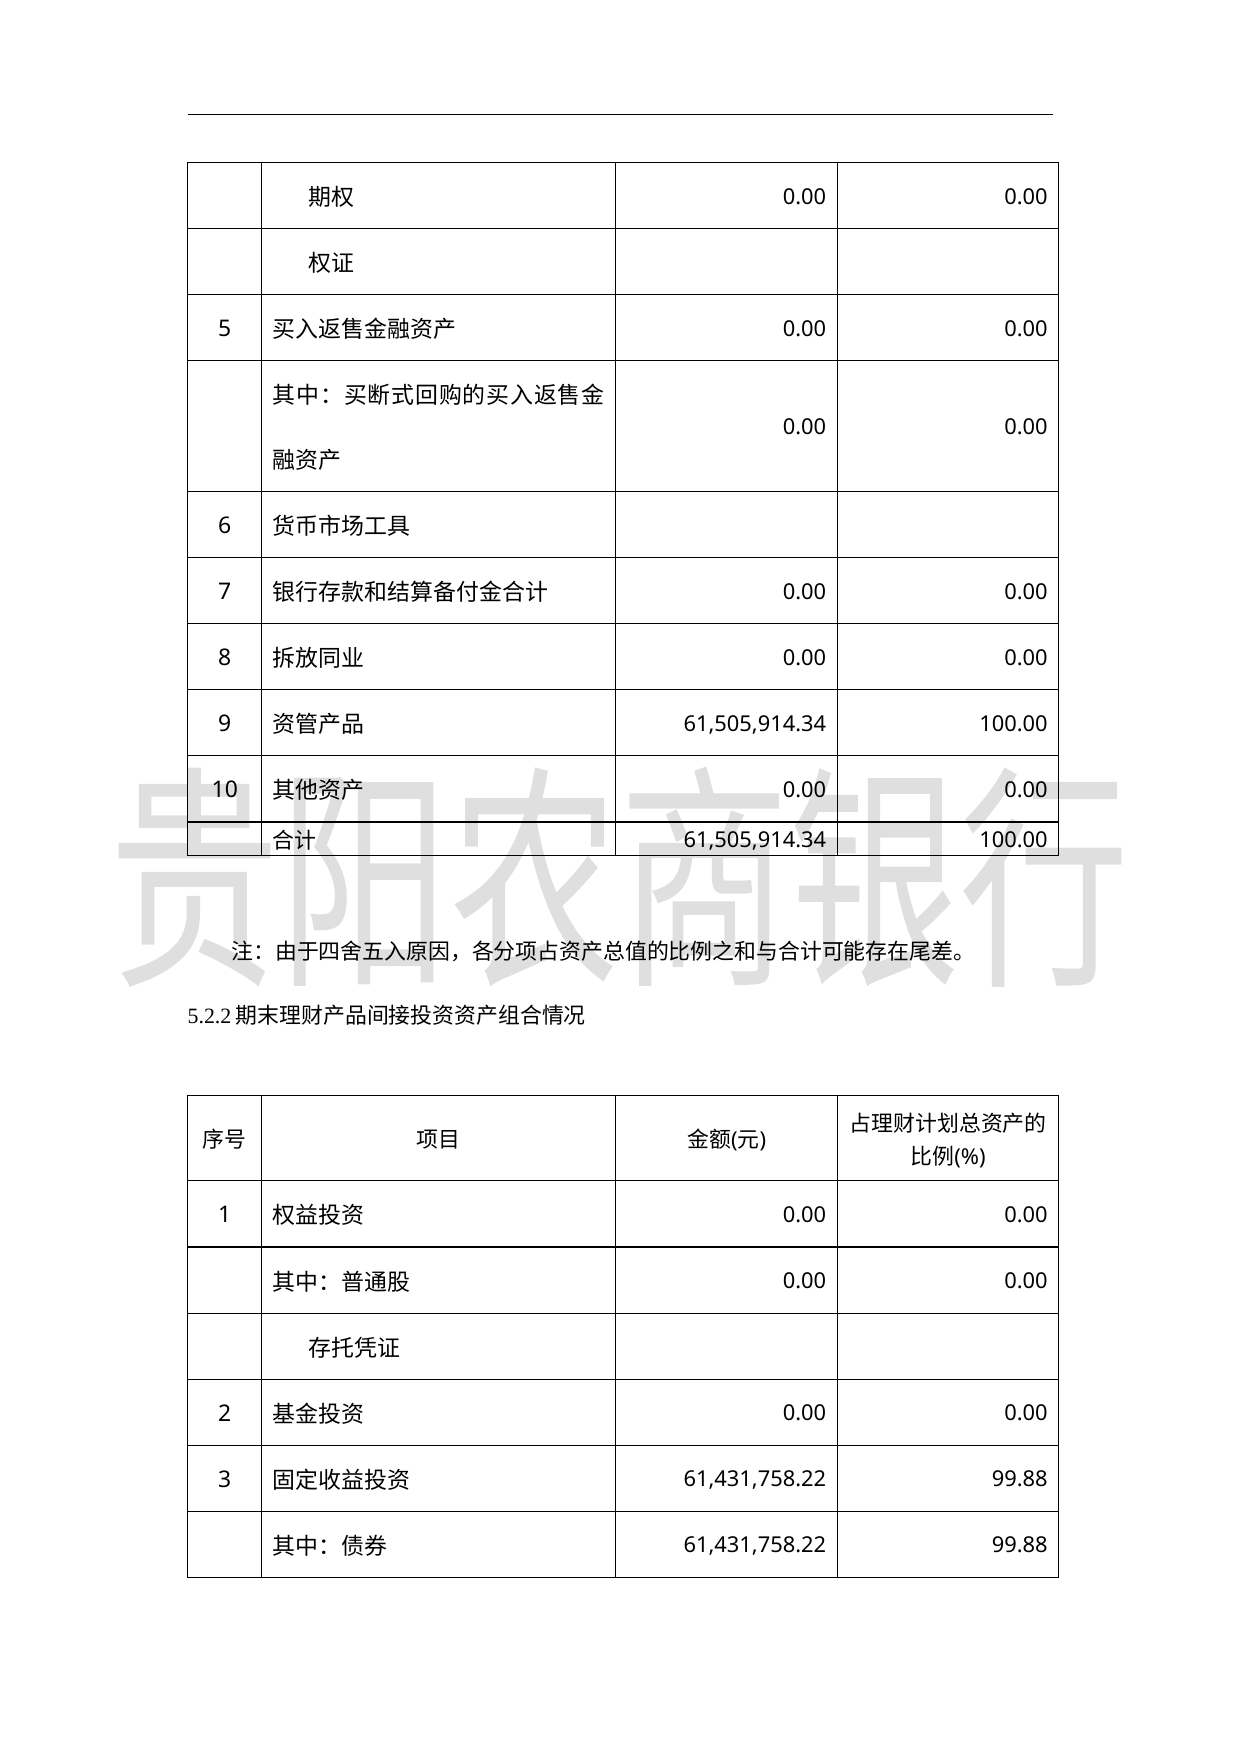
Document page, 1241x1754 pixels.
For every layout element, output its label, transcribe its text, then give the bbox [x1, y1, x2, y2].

table_cell 其中：买断式回购的买入返售金融资产 [262, 361, 615, 491]
table_cell 8 [188, 624, 261, 689]
table_cell [616, 1314, 837, 1378]
table_cell [838, 229, 1058, 294]
table_cell 7 [188, 558, 261, 623]
table_cell 其他资产 [262, 756, 615, 821]
table_cell 存托凭证 [262, 1314, 615, 1378]
table_cell 0.00 [616, 163, 837, 228]
table_cell 0.00 [838, 1181, 1058, 1246]
table_cell [188, 823, 261, 855]
table_cell [188, 163, 261, 228]
table_cell 0.00 [616, 295, 837, 360]
table_header 项目 [262, 1096, 615, 1180]
table_cell 买入返售金融资产 [262, 295, 615, 360]
table_cell 1 [188, 1181, 261, 1246]
table_cell 资管产品 [262, 690, 615, 755]
table_cell [188, 1314, 261, 1378]
table_cell 9 [188, 690, 261, 755]
table_cell 基金投资 [262, 1380, 615, 1444]
table_cell 权益投资 [262, 1181, 615, 1246]
table_cell 99.88 [838, 1512, 1058, 1577]
table_cell 0.00 [838, 756, 1058, 821]
table_cell 权证 [262, 229, 615, 294]
table_cell 0.00 [616, 361, 837, 491]
table_cell 0.00 [616, 1248, 837, 1312]
table_cell 固定收益投资 [262, 1446, 615, 1511]
table_cell 合计 [262, 823, 615, 855]
table_cell 0.00 [616, 558, 837, 623]
table_cell 0.00 [838, 361, 1058, 491]
table_cell [188, 1248, 261, 1312]
table_cell 61,431,758.22 [616, 1512, 837, 1577]
table_cell 61,505,914.34 [616, 823, 837, 855]
table_cell 0.00 [838, 163, 1058, 228]
table_cell 货币市场工具 [262, 492, 615, 557]
table_cell 期权 [262, 163, 615, 228]
table_cell 10 [188, 756, 261, 821]
table_cell 0.00 [616, 624, 837, 689]
table_cell 6 [188, 492, 261, 557]
table_cell 61,505,914.34 [616, 690, 837, 755]
table_cell 0.00 [838, 624, 1058, 689]
table_cell 其中：债券 [262, 1512, 615, 1577]
text 5.2.2期末理财产品间接投资资产组合情况 [187, 998, 1053, 1031]
table_cell [188, 229, 261, 294]
table_cell 0.00 [838, 295, 1058, 360]
table_cell 0.00 [616, 1380, 837, 1444]
table_cell 0.00 [838, 1248, 1058, 1312]
table_cell [188, 1512, 261, 1577]
table_cell 0.00 [616, 1181, 837, 1246]
table_cell 0.00 [616, 756, 837, 821]
text 注：由于四舍五入原因，各分项占资产总值的比例之和与合计可能存在尾差。 [187, 933, 1053, 966]
table_cell 2 [188, 1380, 261, 1444]
table_cell 0.00 [838, 1380, 1058, 1444]
table_cell 5 [188, 295, 261, 360]
table_cell 100.00 [838, 690, 1058, 755]
table_cell 其中：普通股 [262, 1248, 615, 1312]
table_cell [616, 229, 837, 294]
table_cell 3 [188, 1446, 261, 1511]
table_header 金额(元) [616, 1096, 837, 1180]
table_header 占理财计划总资产的比例(%) [838, 1096, 1058, 1180]
table_cell 61,431,758.22 [616, 1446, 837, 1511]
table_cell 拆放同业 [262, 624, 615, 689]
table_cell 银行存款和结算备付金合计 [262, 558, 615, 623]
table_cell [838, 492, 1058, 557]
table_cell [838, 1314, 1058, 1378]
table_cell [188, 361, 261, 491]
table_cell 99.88 [838, 1446, 1058, 1511]
table_header 序号 [188, 1096, 261, 1180]
table_cell [616, 492, 837, 557]
table_cell 0.00 [838, 558, 1058, 623]
table_cell 100.00 [838, 823, 1058, 855]
